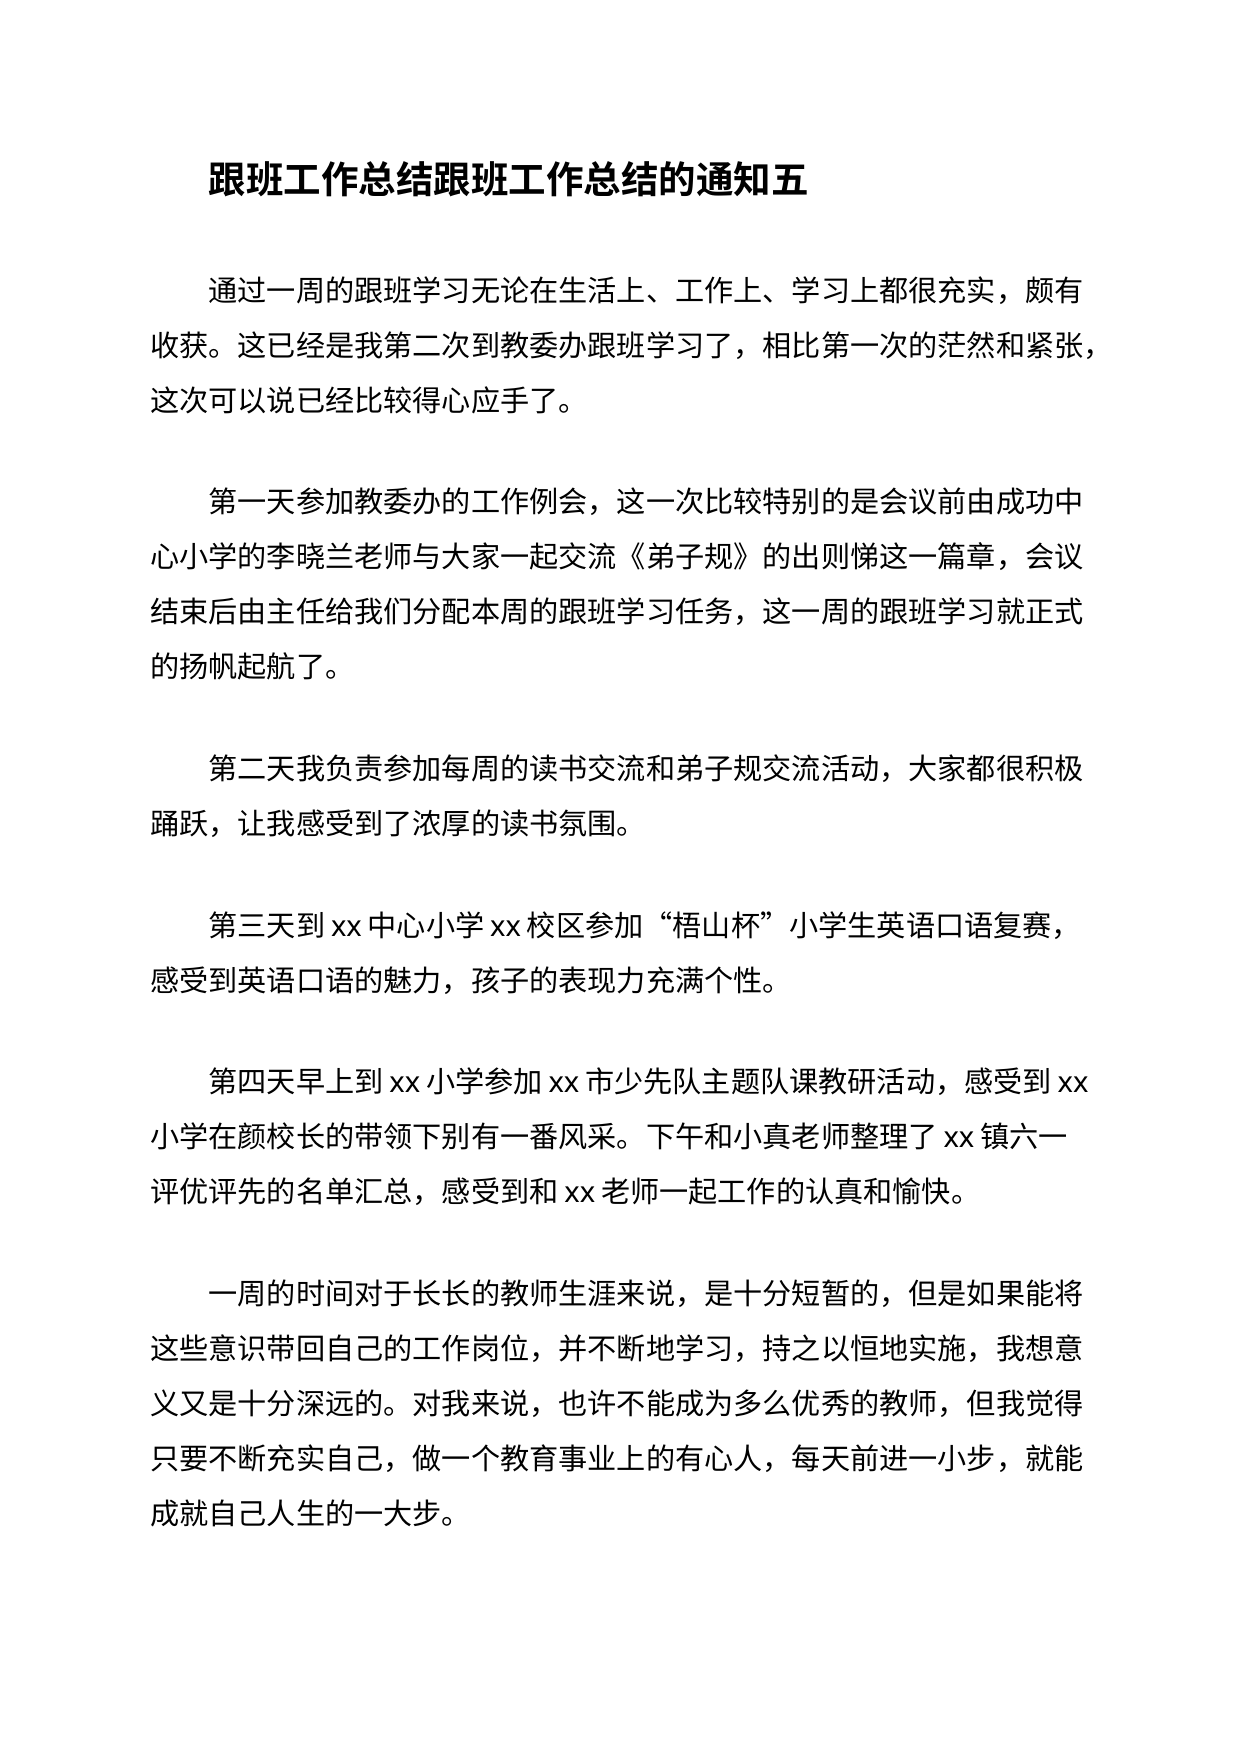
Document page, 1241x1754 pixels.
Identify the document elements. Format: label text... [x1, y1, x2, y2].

text 跟班工作总结跟班工作总结的通知五 [150, 150, 1090, 204]
text 第二天我负责参加每周的读书交流和弟子规交流活动，大家都很积极踊跃，让我感受到了浓厚的读书氛围。 [150, 745, 1090, 843]
text 第一天参加教委办的工作例会，这一次比较特别的是会议前由成功中心小学的李晓兰老师与大家一起交流《弟子规》的出则悌这一篇章，会议结束后由主任给我们分配本周的跟班学习任务，这一周的跟班学习就正式的扬帆起航了。 [150, 479, 1090, 686]
text 第四天早上到xx小学参加xx市少先队主题队课教研活动，感受到xx小学在颜校长的带领下别有一番风采。下午和小真老师整理了xx镇六一评优评先的名单汇总，感受到和xx老师一起工作的认真和愉快。 [150, 1059, 1090, 1211]
text 通过一周的跟班学习无论在生活上、工作上、学习上都很充实，颇有收获。这已经是我第二次到教委办跟班学习了，相比第一次的茫然和紧张，这次可以说已经比较得心应手了。 [150, 267, 1090, 419]
text 第三天到xx中心小学xx校区参加“梧山杯”小学生英语口语复赛，感受到英语口语的魅力，孩子的表现力充满个性。 [150, 902, 1090, 999]
text 一周的时间对于长长的教师生涯来说，是十分短暂的，但是如果能将这些意识带回自己的工作岗位，并不断地学习，持之以恒地实施，我想意义又是十分深远的。对我来说，也许不能成为多么优秀的教师，但我觉得只要不断充实自己，做一个教育事业上的有心人，每天前进一小步，就能成就自己人生的一大步。 [150, 1271, 1090, 1533]
